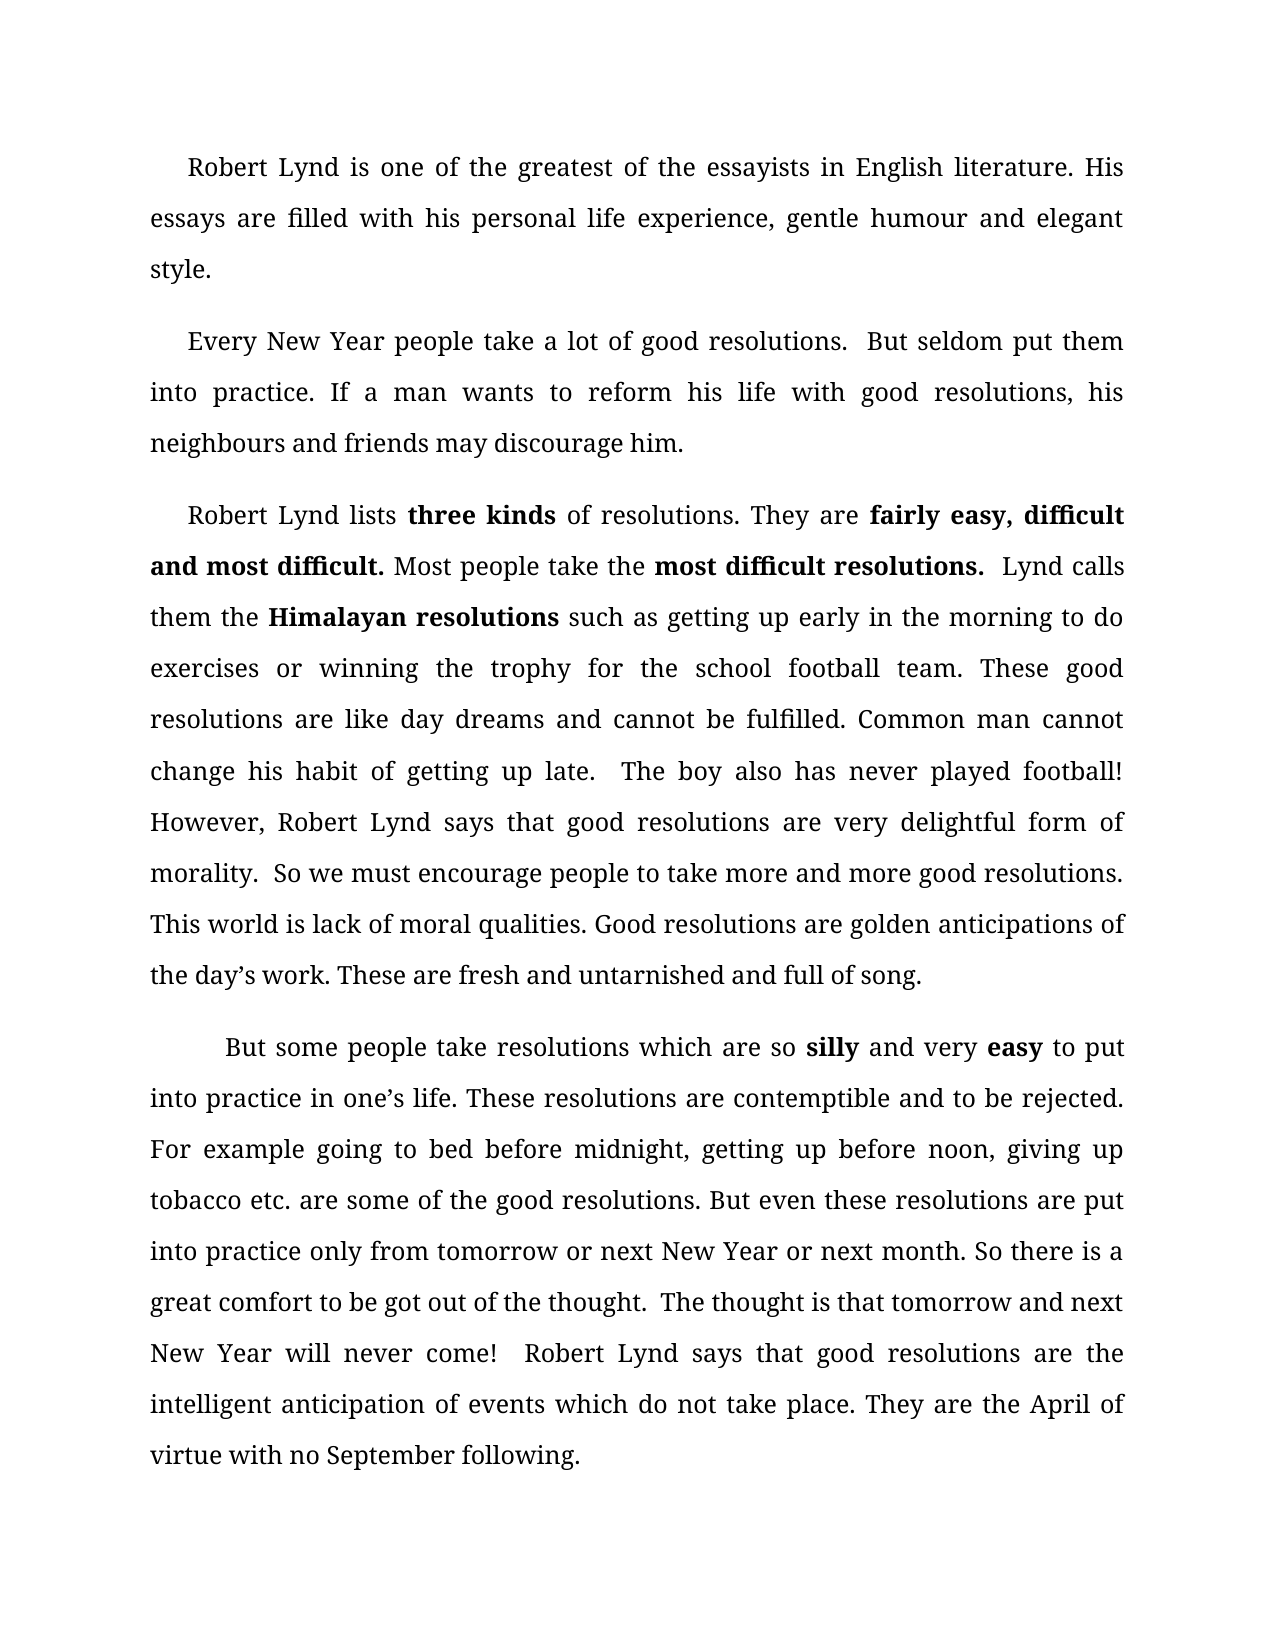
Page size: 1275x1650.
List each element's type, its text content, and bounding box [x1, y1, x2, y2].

text Every New Year people take a lot of good resolutions. But seldom put them into practice. If a man wants to reform his life with good resolutions, his neighbours and friends may discourage him. [150, 324, 1125, 460]
text Robert Lynd is one of the greatest of the essayists in English literature. His essays are filled with his personal life experience, gentle humour and elegant style. [150, 150, 1125, 286]
text But some people take resolutions which are so silly and very easy to put into practice in one’s life. These resolutions are contemptible and to be rejected. For example going to bed before midnight, getting up before noon, giving up tobacco etc. are some of the good resolutions. But even these resolutions are put into practice only from tomorrow or next New Year or next month. So there is a great comfort to be got out of the thought. The thought is that tomorrow and next New Year will never come! Robert Lynd says that good resolutions are the intelligent anticipation of events which do not take place. They are the April of virtue with no September following. [150, 1029, 1125, 1472]
text Robert Lynd lists three kinds of resolutions. They are fairly easy, difficult and most difficult. Most people take the most difficult resolutions. Lynd calls them the Himalayan resolutions such as getting up early in the morning to do exercises or winning the trophy for the school football team. These good resolutions are like day dreams and cannot be fulfilled. Common man cannot change his habit of getting up late. The boy also has never played football! However, Robert Lynd says that good resolutions are very delightful form of morality. So we must encourage people to take more and more good resolutions. This world is lack of moral qualities. Good resolutions are golden anticipations of the day’s work. These are fresh and untarnished and full of song. [150, 498, 1125, 991]
